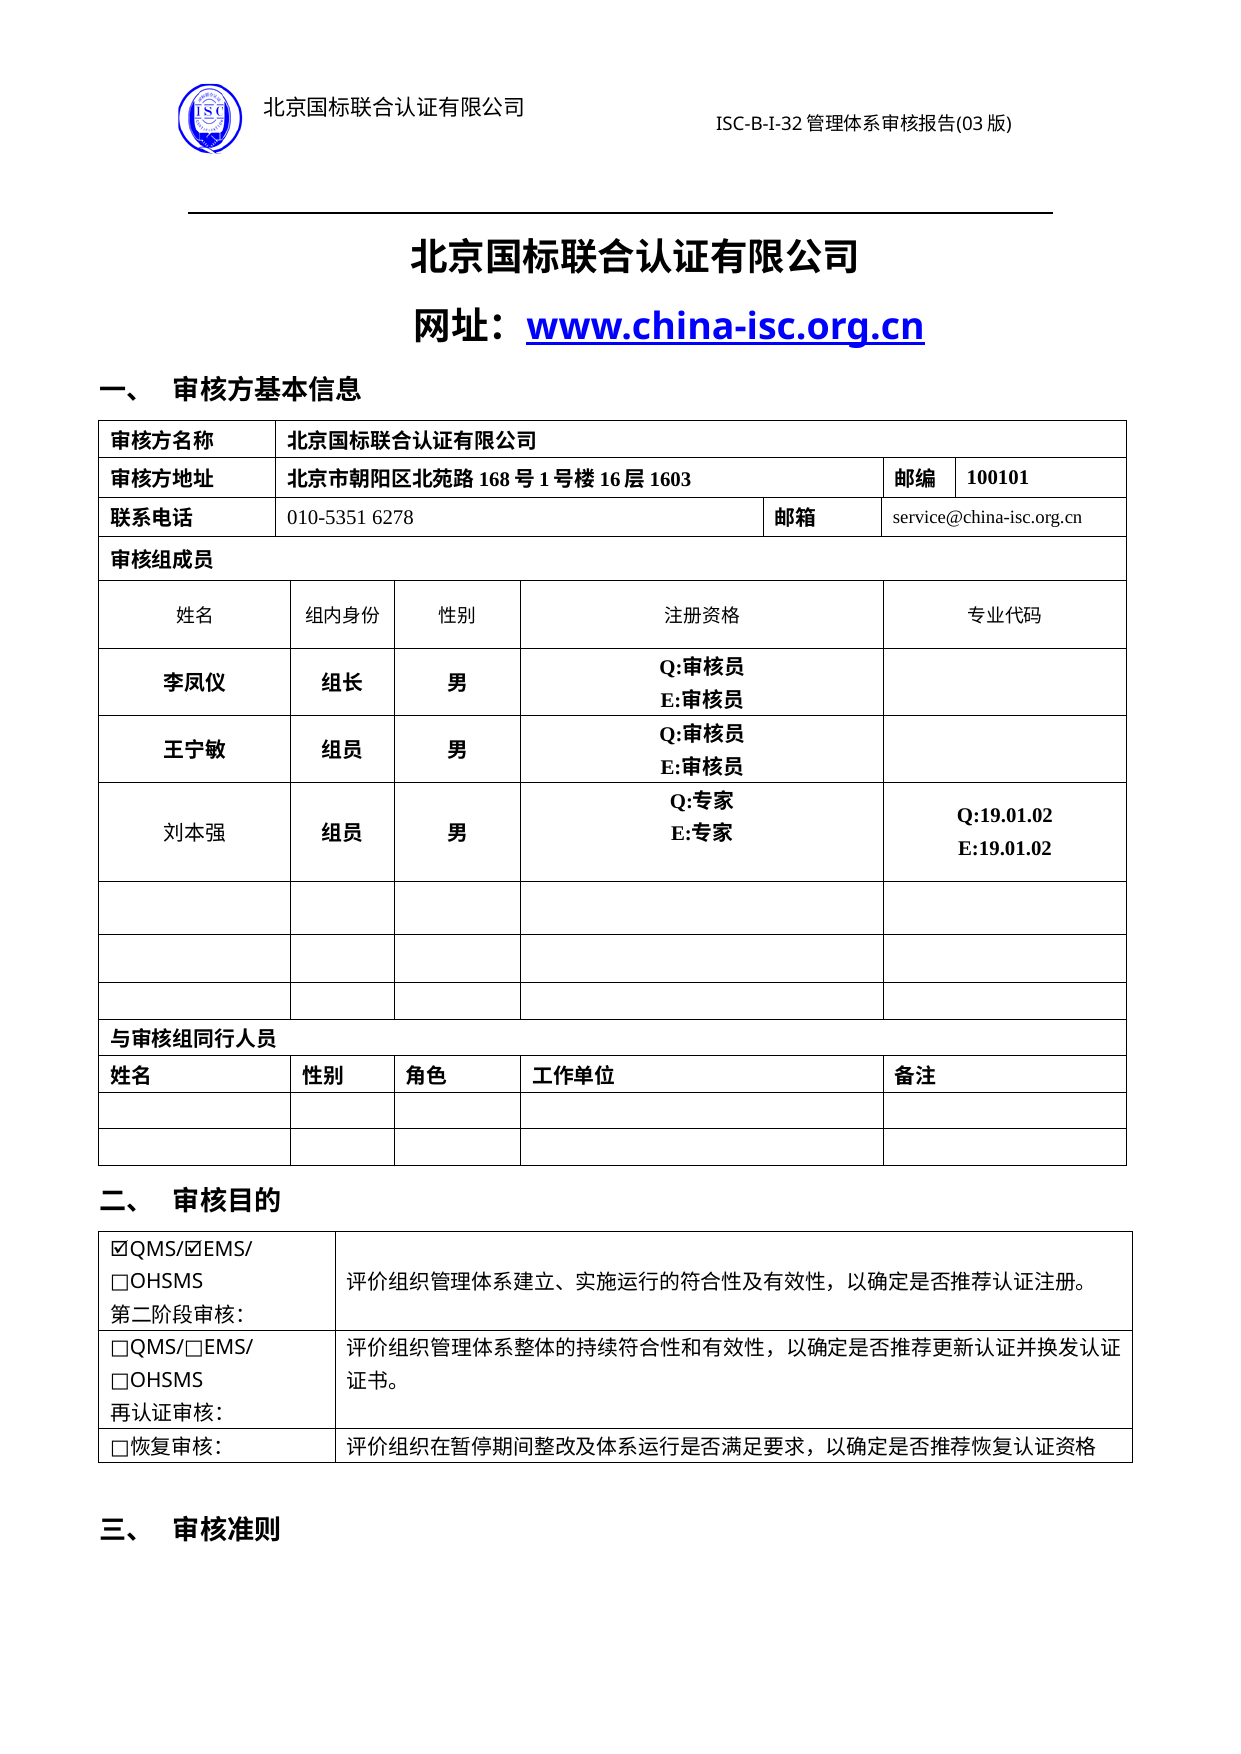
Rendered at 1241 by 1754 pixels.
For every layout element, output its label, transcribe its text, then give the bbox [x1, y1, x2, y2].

table_cell 邮编 [884, 458, 955, 497]
picture [177, 83, 243, 153]
table_cell 100101 [956, 458, 1126, 497]
text 网址：www.china-isc.org.cn [187, 290, 1053, 355]
table_cell 组内身份 [291, 581, 394, 648]
table_cell 010-5351 6278 [276, 498, 763, 536]
table_cell Q:审核员 E:审核员 [521, 649, 883, 715]
table_cell [521, 983, 883, 1019]
table_cell 王宁敏 [99, 716, 290, 782]
table_cell Q:19.01.02 E:19.01.02 [884, 783, 1126, 881]
table_cell Q:审核员 E:审核员 [521, 716, 883, 782]
table_header 评价组织管理体系建立、实施运行的符合性及有效性，以确定是否推荐认证注册。 [336, 1232, 1132, 1329]
table_cell [884, 882, 1126, 934]
table_cell [99, 983, 290, 1019]
list 审核目的 [99, 1166, 1053, 1231]
table_cell 组员 [291, 783, 394, 881]
table_cell 角色 [395, 1056, 520, 1092]
table_cell 男 [395, 783, 520, 881]
table_cell [291, 1093, 394, 1128]
table_cell 专业代码 [884, 581, 1126, 648]
table_cell [521, 1129, 883, 1165]
table_cell 李凤仪 [99, 649, 290, 715]
table_cell [884, 983, 1126, 1019]
table_cell 工作单位 [521, 1056, 883, 1092]
table_cell [521, 1093, 883, 1128]
table_cell 姓名 [99, 1056, 290, 1092]
table_cell 姓名 [99, 581, 290, 648]
table_header 审核方名称 [99, 421, 275, 457]
table_cell 性别 [291, 1056, 394, 1092]
table_cell 备注 [884, 1056, 1126, 1092]
table_cell service@china-isc.org.cn [882, 498, 1126, 536]
table_cell 刘本强 [99, 783, 290, 881]
table_cell [395, 935, 520, 982]
table_cell [884, 1093, 1126, 1128]
table_cell [99, 1093, 290, 1128]
table_cell 男 [395, 716, 520, 782]
table_cell [99, 882, 290, 934]
list 审核方基本信息 [99, 355, 1053, 420]
table_cell 性别 [395, 581, 520, 648]
table_cell Q:专家 E:专家 [521, 783, 883, 881]
table_cell 评价组织在暂停期间整改及体系运行是否满足要求，以确定是否推荐恢复认证资格 [336, 1429, 1132, 1462]
table_cell [884, 716, 1126, 782]
table_header 北京国标联合认证有限公司 [276, 421, 1126, 457]
table_cell [291, 935, 394, 982]
table_cell 审核方地址 [99, 458, 275, 497]
text 北京国标联合认证有限公司 [187, 226, 1053, 281]
table_cell [99, 935, 290, 982]
table_cell [395, 983, 520, 1019]
table_cell 北京市朝阳区北苑路168号1号楼16层1603 [276, 458, 883, 497]
table_cell 联系电话 [99, 498, 275, 536]
table_header QMS/EMS/□OHSMS 第二阶段审核： [99, 1232, 335, 1329]
table_cell 组员 [291, 716, 394, 782]
table_cell 与审核组同行人员 [99, 1020, 1126, 1055]
table_cell [291, 1129, 394, 1165]
table_cell [395, 1093, 520, 1128]
table_cell [884, 1129, 1126, 1165]
table_cell [521, 882, 883, 934]
table_cell □恢复审核： [99, 1429, 335, 1462]
table_cell 评价组织管理体系整体的持续符合性和有效性，以确定是否推荐更新认证并换发认证证书。 [336, 1331, 1132, 1428]
table_cell [291, 882, 394, 934]
table_cell [884, 649, 1126, 715]
table_cell □QMS/□EMS/□OHSMS 再认证审核： [99, 1331, 335, 1428]
table_cell [884, 935, 1126, 982]
table_cell [99, 1129, 290, 1165]
table_cell 注册资格 [521, 581, 883, 648]
table_cell [395, 1129, 520, 1165]
table_cell 组长 [291, 649, 394, 715]
list 审核准则 [99, 1495, 1053, 1560]
table_cell 审核组成员 [99, 537, 1126, 580]
table_cell 邮箱 [764, 498, 881, 536]
table_cell [291, 983, 394, 1019]
table_cell [395, 882, 520, 934]
table_cell [521, 935, 883, 982]
table_cell 男 [395, 649, 520, 715]
